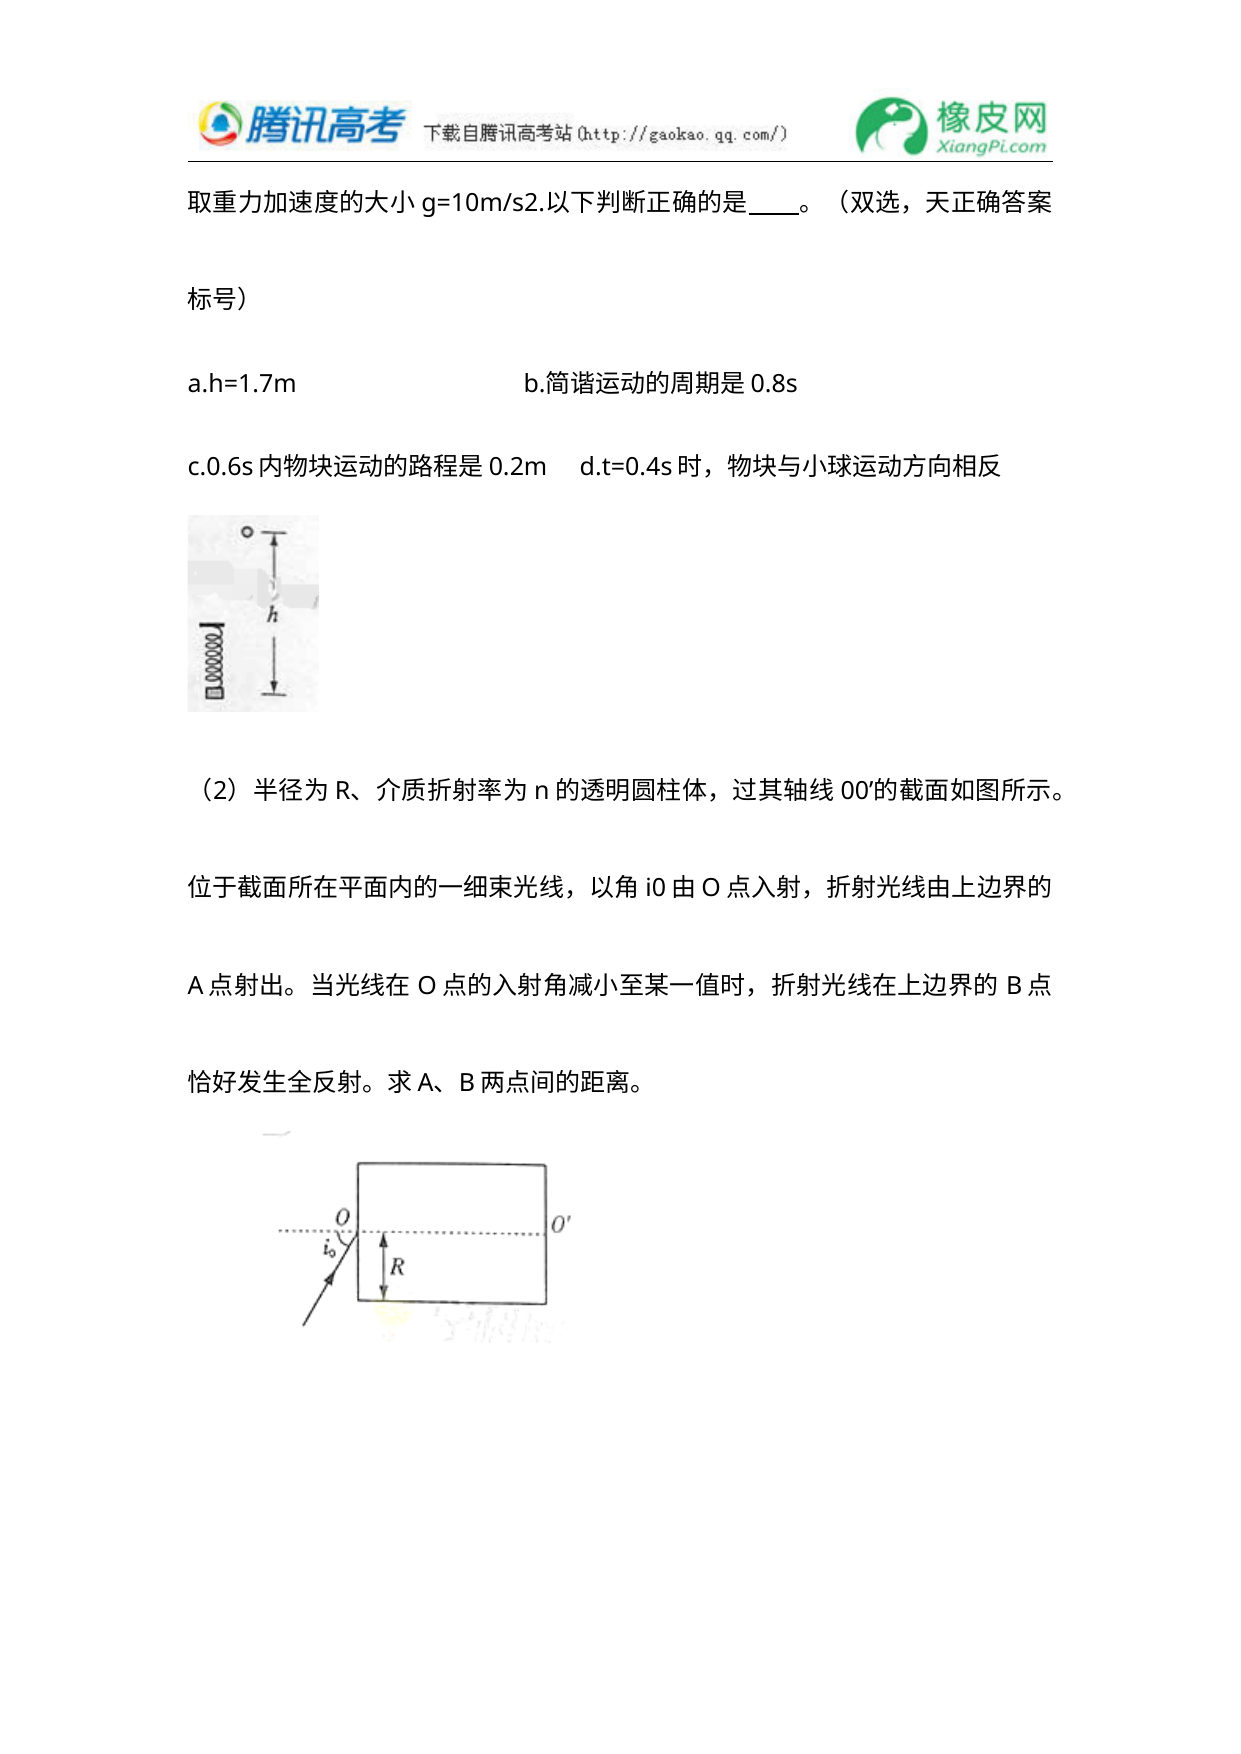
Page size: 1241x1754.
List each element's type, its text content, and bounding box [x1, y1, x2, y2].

picture [262, 1131, 621, 1343]
picture [187, 88, 1053, 159]
picture [187, 515, 319, 712]
text a.h=1.7m b.简谐运动的周期是0.8s [187, 349, 1053, 414]
text （2）半径为R、介质折射率为n的透明圆柱体，过其轴线00’的截面如图所示。位于截面所在平面内的一细束光线，以角i0由O点入射，折射光线由上边界的A点射出。当光线在O点的入射角减小至某一值时，折射光线在上边界的B点恰好发生全反射。求A、B两点间的距离。 [187, 756, 1053, 1113]
text c.0.6s内物块运动的路程是0.2m d.t=0.4s时，物块与小球运动方向相反 [187, 432, 1053, 497]
